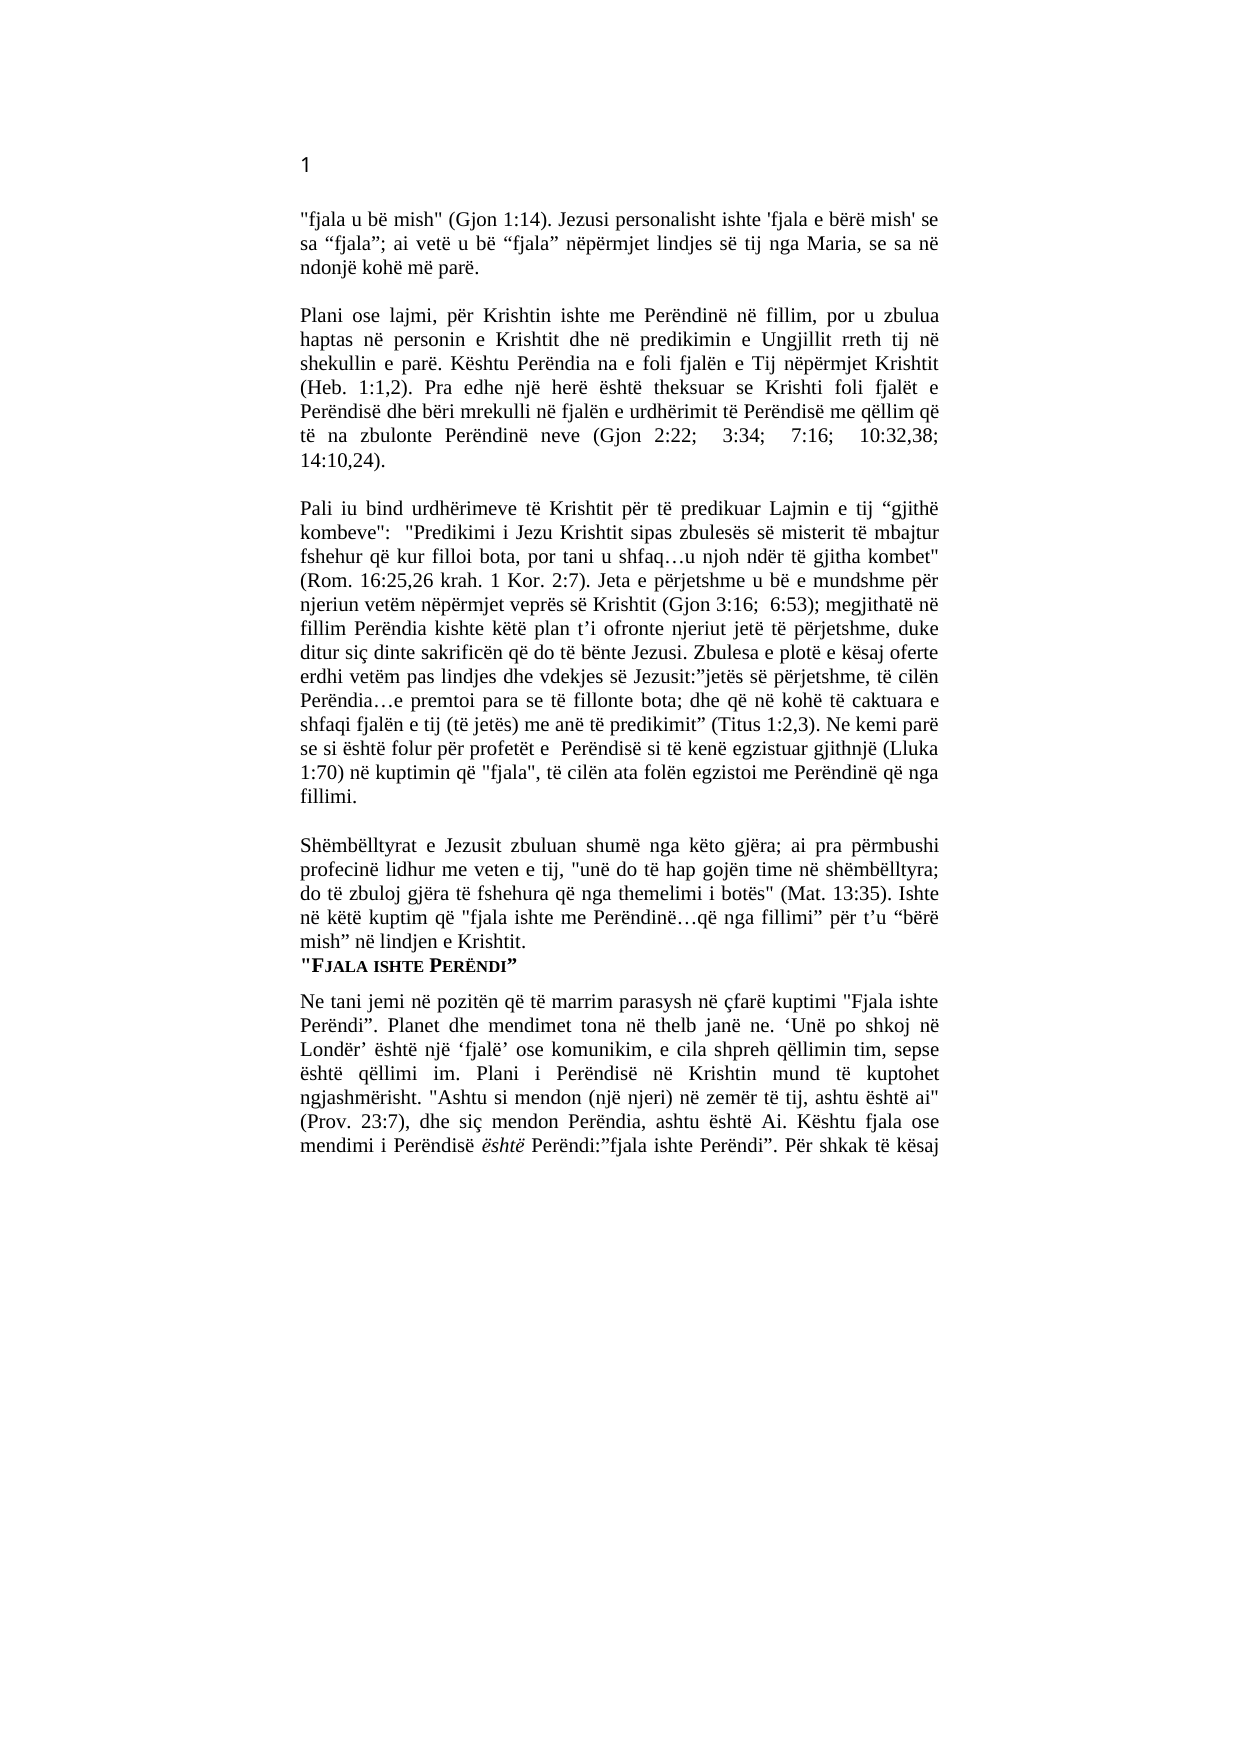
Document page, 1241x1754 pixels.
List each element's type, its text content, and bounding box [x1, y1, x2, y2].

text "Fjala ishte Perëndi” [300, 953, 940, 977]
text Pali iu bind urdhërimeve të Krishtit për të predikuar Lajmin e tij “gjithë kombeve": "Predikimi i Jezu Krishtit sipas zbulesës së misterit të mbajtur fshehur që kur filloi bota, por tani u shfaq…u njoh ndër të gjitha kombet" (Rom. 16:25,26 krah. 1 Kor. 2:7). Jeta e përjetshme u bë e mundshme për njeriun vetëm nëpërmjet veprës së Krishtit (Gjon 3:16; 6:53); megjithatë në fillim Perëndia kishte këtë plan t’i ofronte njeriut jetë të përjetshme, duke ditur siç dinte sakrificën që do të bënte Jezusi. Zbulesa e plotë e kësaj oferte erdhi vetëm pas lindjes dhe vdekjes së Jezusit:”jetës së përjetshme, të cilën Perëndia…e premtoi para se të fillonte bota; dhe që në kohë të caktuara e shfaqi fjalën e tij (të jetës) me anë të predikimit” (Titus 1:2,3). Ne kemi parë se si është folur për profetët e Perëndisë si të kenë egzistuar gjithnjë (Lluka 1:70) në kuptimin që "fjala", të cilën ata folën egzistoi me Perëndinë që nga fillimi. [300, 496, 940, 808]
text Shëmbëlltyrat e Jezusit zbuluan shumë nga këto gjëra; ai pra përmbushi profecinë lidhur me veten e tij, "unë do të hap gojën time në shëmbëlltyra; do të zbuloj gjëra të fshehura që nga themelimi i botës" (Mat. 13:35). Ishte në këtë kuptim që "fjala ishte me Perëndinë…që nga fillimi” për t’u “bërë mish” në lindjen e Krishtit. [300, 832, 940, 953]
text Ne tani jemi në pozitën që të marrim parasysh në çfarë kuptimi "Fjala ishte Perëndi”. Planet dhe mendimet tona në thelb janë ne. ‘Unë po shkoj në Londër’ është një ‘fjalë’ ose komunikim, e cila shpreh qëllimin tim, sepse është qëllimi im. Plani i Perëndisë në Krishtin mund të kuptohet ngjashmërisht. "Ashtu si mendon (një njeri) në zemër të tij, ashtu është ai" (Prov. 23:7), dhe siç mendon Perëndia, ashtu është Ai. Kështu fjala ose mendimi i Perëndisë është Perëndi:”fjala ishte Perëndi”. Për shkak të kësaj ka një shoqërim shumë të afërt midis Perëndisë dhe fjalës së Tij: paralelizma si Ps.29:8 janë të zakonshëm: "Zëri i Zotit e bën shkretëtirën të dridhet; Zoti bën të dridhet shkretëtira". Thënie si "Ju nuk më keni dëgjuar, thotë Zoti" (Jer. 25:7) janë të zakonshme te profetët. Në fakt Perëndia do të thotë 'Ju nuk i keni dëgjuar fjalët e Mia thënë profetëve'. Davidi mori fjalën e Perëndisë si llampë dhe dritë (Ps. 119:105), dhe prapë pasqyroi: "Ti je drita ime, O Zot: dhe Zoti ndriçon terrin tim" (2 Sam. 22:29), duke treguar paralelizmin midis Perëndisë dhe fjalës së Tij. Është e kuptueshme, pra, që fjala e Perëndisë personifikohet si Ai Vetë, d.m.th. për të flitet si për një person edhe pse nuk është (shih Degëzimin 5 'Parimi i personifikimit'). [300, 989, 940, 1157]
text Plani ose lajmi, për Krishtin ishte me Perëndinë në fillim, por u zbulua haptas në personin e Krishtit dhe në predikimin e Ungjillit rreth tij në shekullin e parë. Kështu Perëndia na e foli fjalën e Tij nëpërmjet Krishtit (Heb. 1:1,2). Pra edhe një herë është theksuar se Krishti foli fjalët e Perëndisë dhe bëri mrekulli në fjalën e urdhërimit të Perëndisë me qëllim që të na zbulonte Perëndinë neve (Gjon 2:22; 3:34; 7:16; 10:32,38; 14:10,24). [300, 303, 940, 472]
